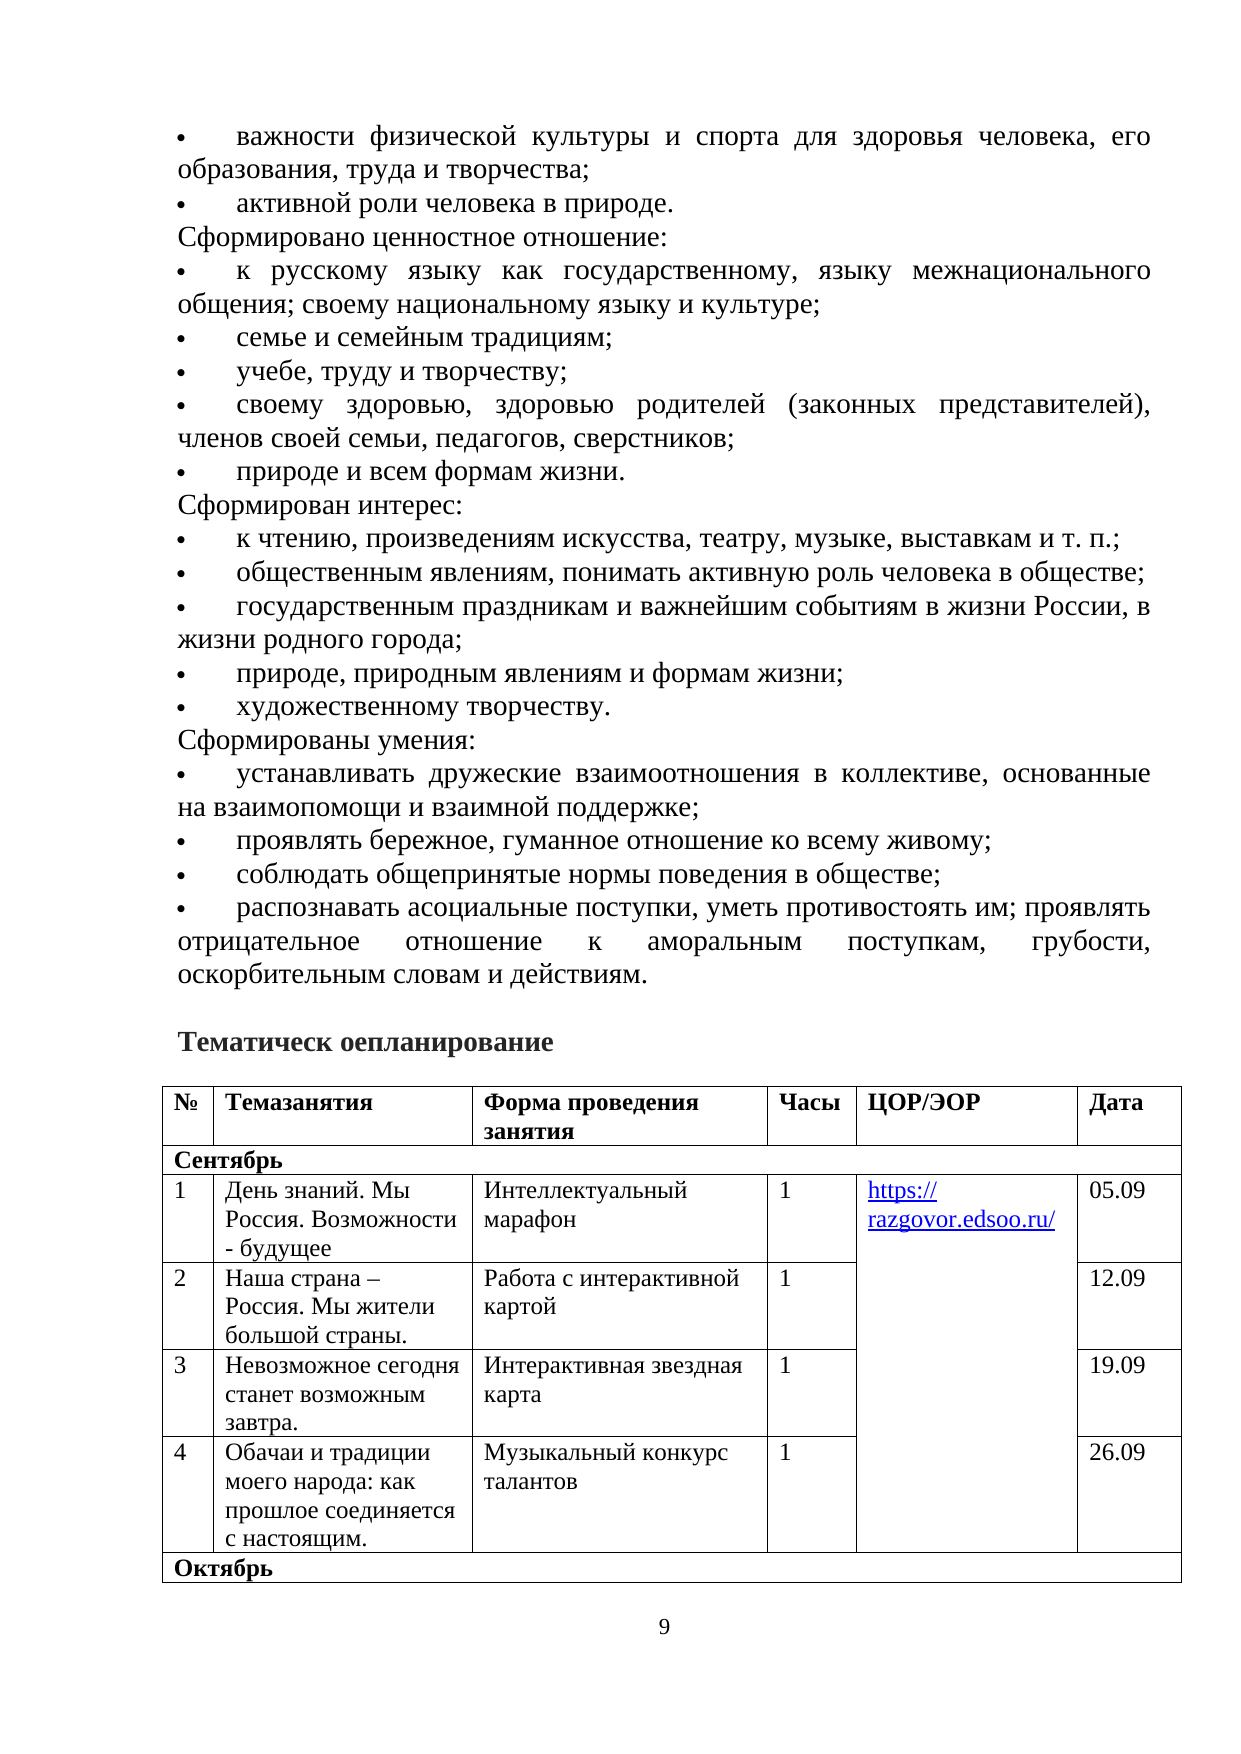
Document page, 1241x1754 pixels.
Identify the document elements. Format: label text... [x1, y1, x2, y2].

list устанавливать дружеские взаимоотношения в коллективе, основанные на взаимопомощи и взаимной поддержке; [177, 755, 1152, 822]
text Сформировано ценностное отношение: [177, 219, 1152, 252]
table_cell https://razgovor.edsoo.ru/ [857, 1175, 1077, 1552]
table_cell Музыкальный конкурс талантов [473, 1437, 767, 1552]
table_cell 4 [163, 1437, 213, 1552]
table_cell Сентябрь [163, 1146, 1181, 1174]
table_header Темазанятия [214, 1087, 472, 1144]
table_cell 2 [163, 1263, 213, 1349]
table_header Часы [768, 1087, 856, 1144]
text Тематическ оепланирование [177, 1024, 1152, 1057]
table_cell Обачаи и традиции моего народа: как прошлое соединяется с настоящим. [214, 1437, 472, 1552]
table_cell 1 [768, 1350, 856, 1436]
list активной роли человека в природе. [177, 185, 1152, 219]
table_cell День знаний. Мы Россия. Возможности - будущее [214, 1175, 472, 1262]
table_cell 26.09 [1078, 1437, 1181, 1552]
table_header ЦОР/ЭОР [857, 1087, 1077, 1144]
list важности физической культуры и спорта для здоровья человека, его образования, труда и творчества; [177, 118, 1152, 185]
table_cell 12.09 [1078, 1263, 1181, 1349]
table_cell 19.09 [1078, 1350, 1181, 1436]
table_header № [163, 1087, 213, 1144]
table_cell Наша страна – Россия. Мы жители большой страны. [214, 1263, 472, 1349]
table_header Форма проведения занятия [473, 1087, 767, 1144]
list общественным явлениям, понимать активную роль человека в обществе; [177, 554, 1152, 588]
list соблюдать общепринятые нормы поведения в обществе; [177, 856, 1152, 889]
table_cell Интеллектуальный марафон [473, 1175, 767, 1262]
table_cell Работа с интерактивной картой [473, 1263, 767, 1349]
text Сформирован интерес: [177, 487, 1152, 521]
list к чтению, произведениям искусства, театру, музыке, выставкам и т. п.; [177, 521, 1152, 554]
list художественному творчеству. [177, 688, 1152, 722]
table_cell 1 [163, 1175, 213, 1262]
list к русскому языку как государственному, языку межнационального общения; своему национальному языку и культуре; [177, 252, 1152, 319]
list своему здоровью, здоровью родителей (законных представителей), членов своей семьи, педагогов, сверстников; [177, 386, 1152, 453]
table_cell 1 [768, 1437, 856, 1552]
list государственным праздникам и важнейшим событиям в жизни России, в жизни родного города; [177, 588, 1152, 655]
list семье и семейным традициям; [177, 319, 1152, 353]
table_header Дата [1078, 1087, 1181, 1144]
table_cell 1 [768, 1175, 856, 1262]
list учебе, труду и творчеству; [177, 353, 1152, 386]
table_cell Интерактивная звездная карта [473, 1350, 767, 1436]
table_cell 05.09 [1078, 1175, 1181, 1262]
table_cell Октябрь [163, 1553, 1181, 1582]
list проявлять бережное, гуманное отношение ко всему живому; [177, 822, 1152, 856]
table_cell 1 [768, 1263, 856, 1349]
list природе, природным явлениям и формам жизни; [177, 655, 1152, 688]
table_cell 3 [163, 1350, 213, 1436]
list распознавать асоциальные поступки, уметь противостоять им; проявлять отрицательное отношение к аморальным поступкам, грубости, оскорбительным словам и действиям. [177, 889, 1152, 990]
list природе и всем формам жизни. [177, 453, 1152, 487]
text Сформированы умения: [177, 722, 1152, 755]
table_cell Невозможное сегодня станет возможным завтра. [214, 1350, 472, 1436]
